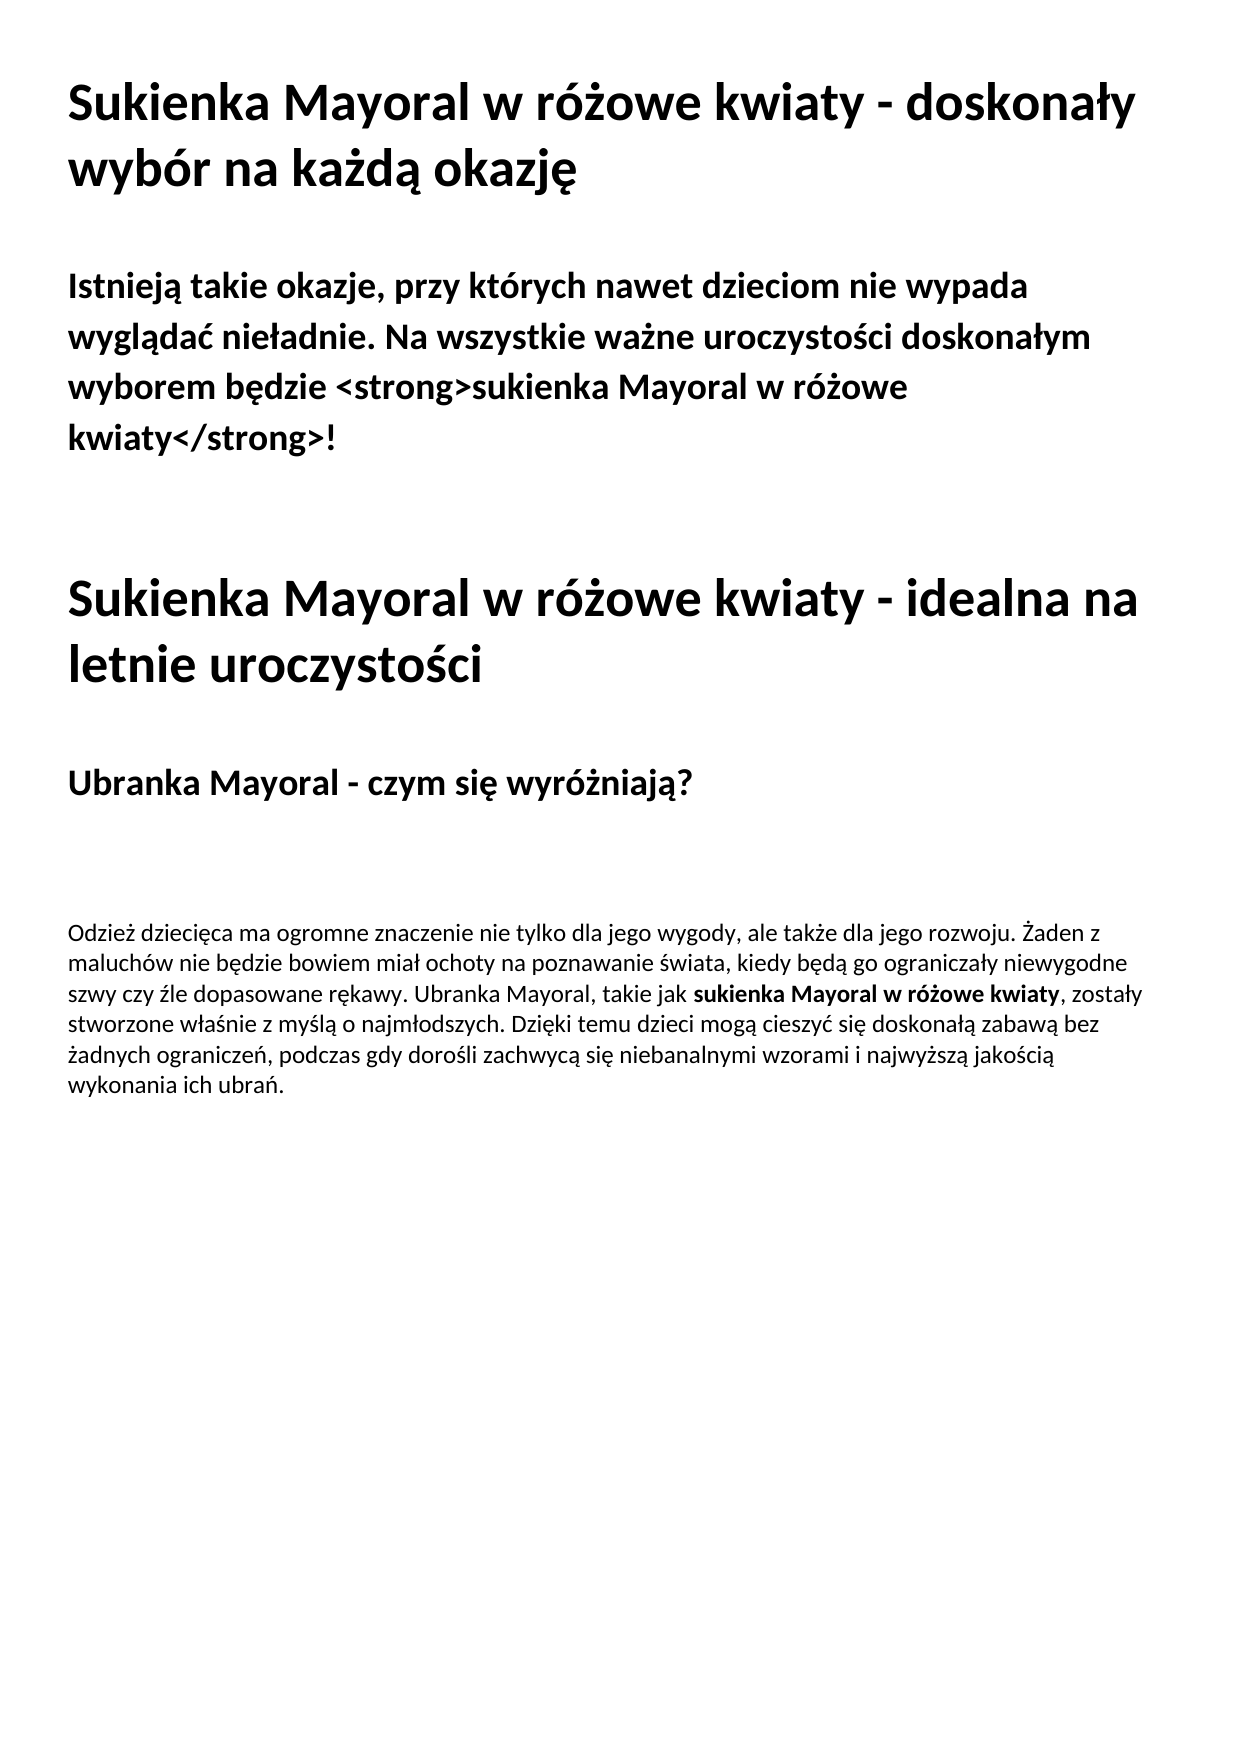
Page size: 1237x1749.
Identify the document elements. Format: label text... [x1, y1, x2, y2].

text Ubranka Mayoral - czym się wyróżniają? [68, 759, 1169, 805]
text Sukienka Mayoral w różowe kwiaty - idealna na letnie uroczystości [68, 564, 1169, 696]
text Odzież dziecięca ma ogromne znaczenie nie tylko dla jego wygody, ale także dla jego rozwoju. Żaden z maluchów nie będzie bowiem miał ochoty na poznawanie świata, kiedy będą go ograniczały niewygodne szwy czy źle dopasowane rękawy. Ubranka Mayoral, takie jak sukienka Mayoral w różowe kwiaty, zostały stworzone właśnie z myślą o najmłodszych. Dzięki temu dzieci mogą cieszyć się doskonałą zabawą bez żadnych ograniczeń, podczas gdy dorośli zachwycą się niebanalnymi wzorami i najwyższą jakością wykonania ich ubrań. [68, 917, 1169, 1100]
text Sukienka Mayoral w różowe kwiaty - doskonały wybór na każdą okazję [68, 68, 1169, 200]
text Istnieją takie okazje, przy których nawet dzieciom nie wypada wyglądać nieładnie. Na wszystkie ważne uroczystości doskonałym wyborem będzie <strong>sukienka Mayoral w różowe kwiaty</strong>! [68, 262, 1169, 459]
